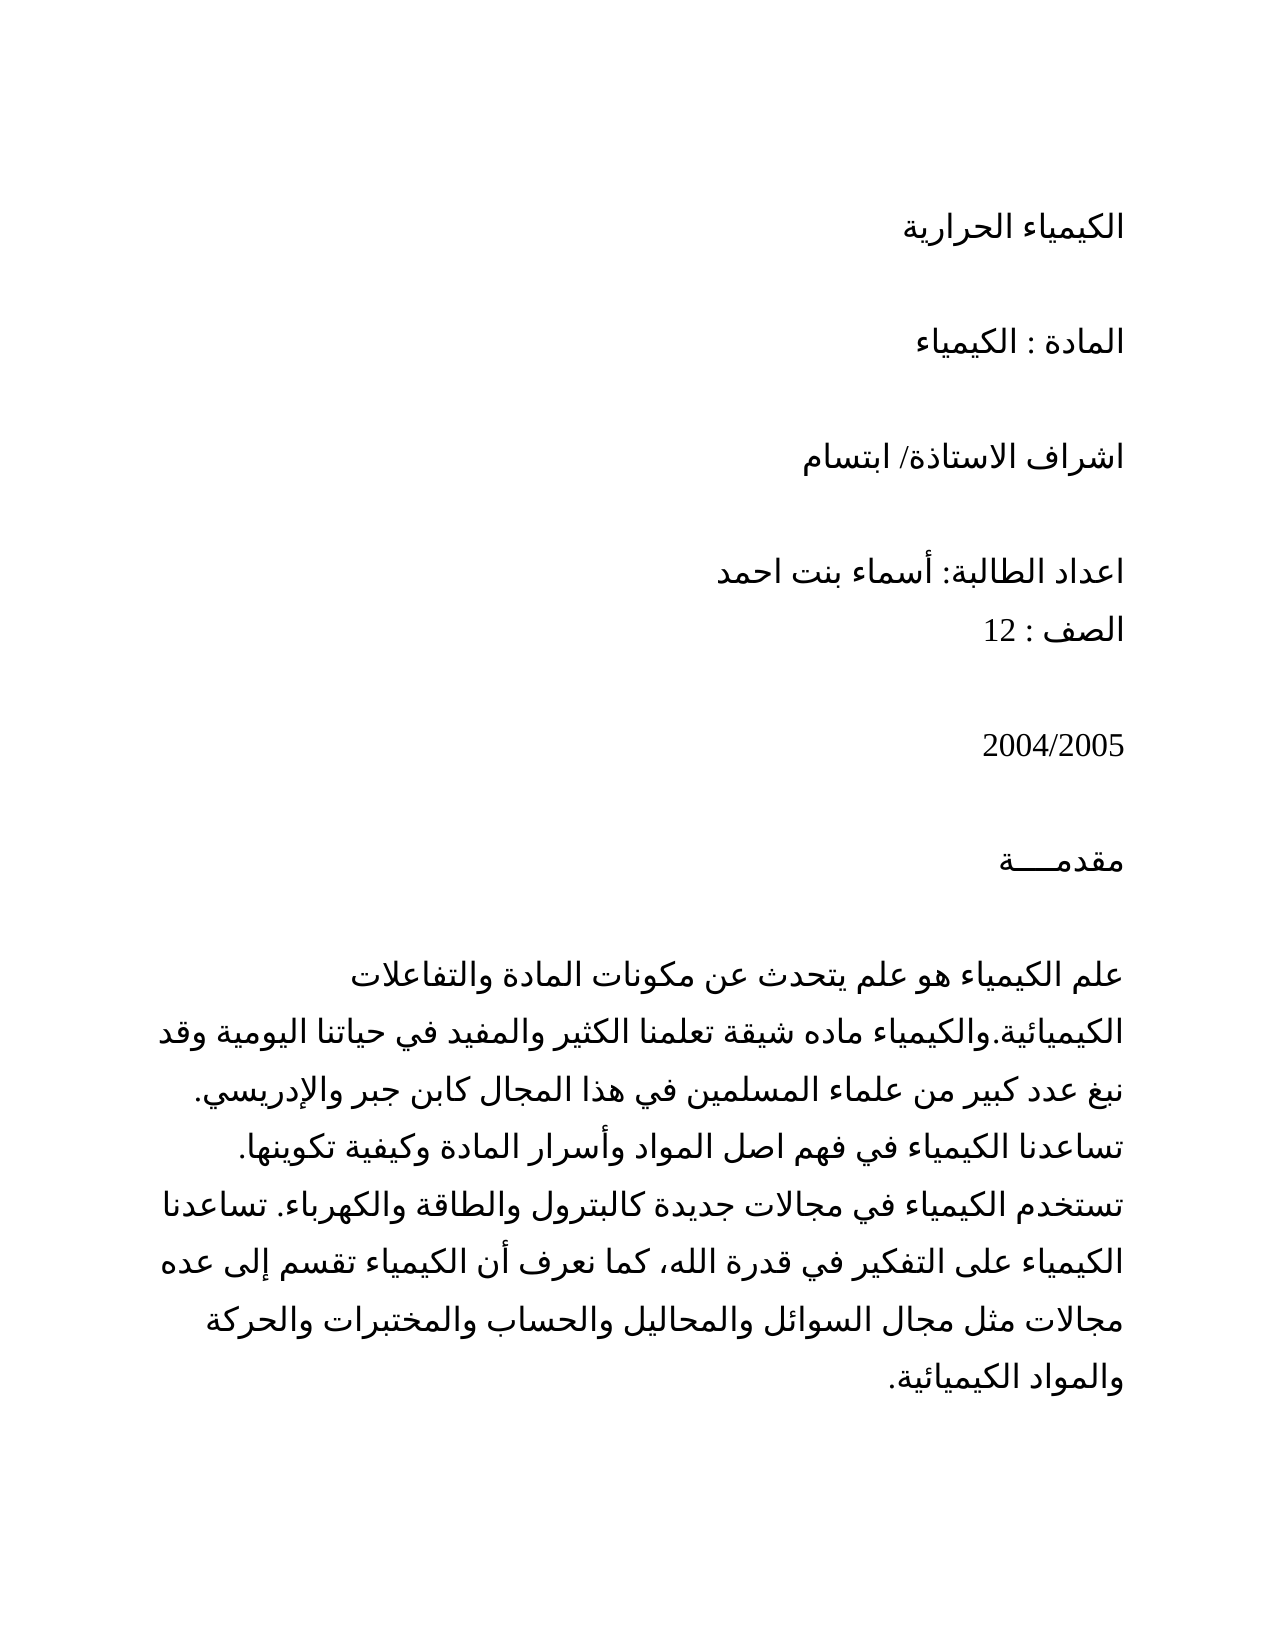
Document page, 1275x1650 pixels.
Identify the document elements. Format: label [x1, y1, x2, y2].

text [150, 150, 1125, 1453]
